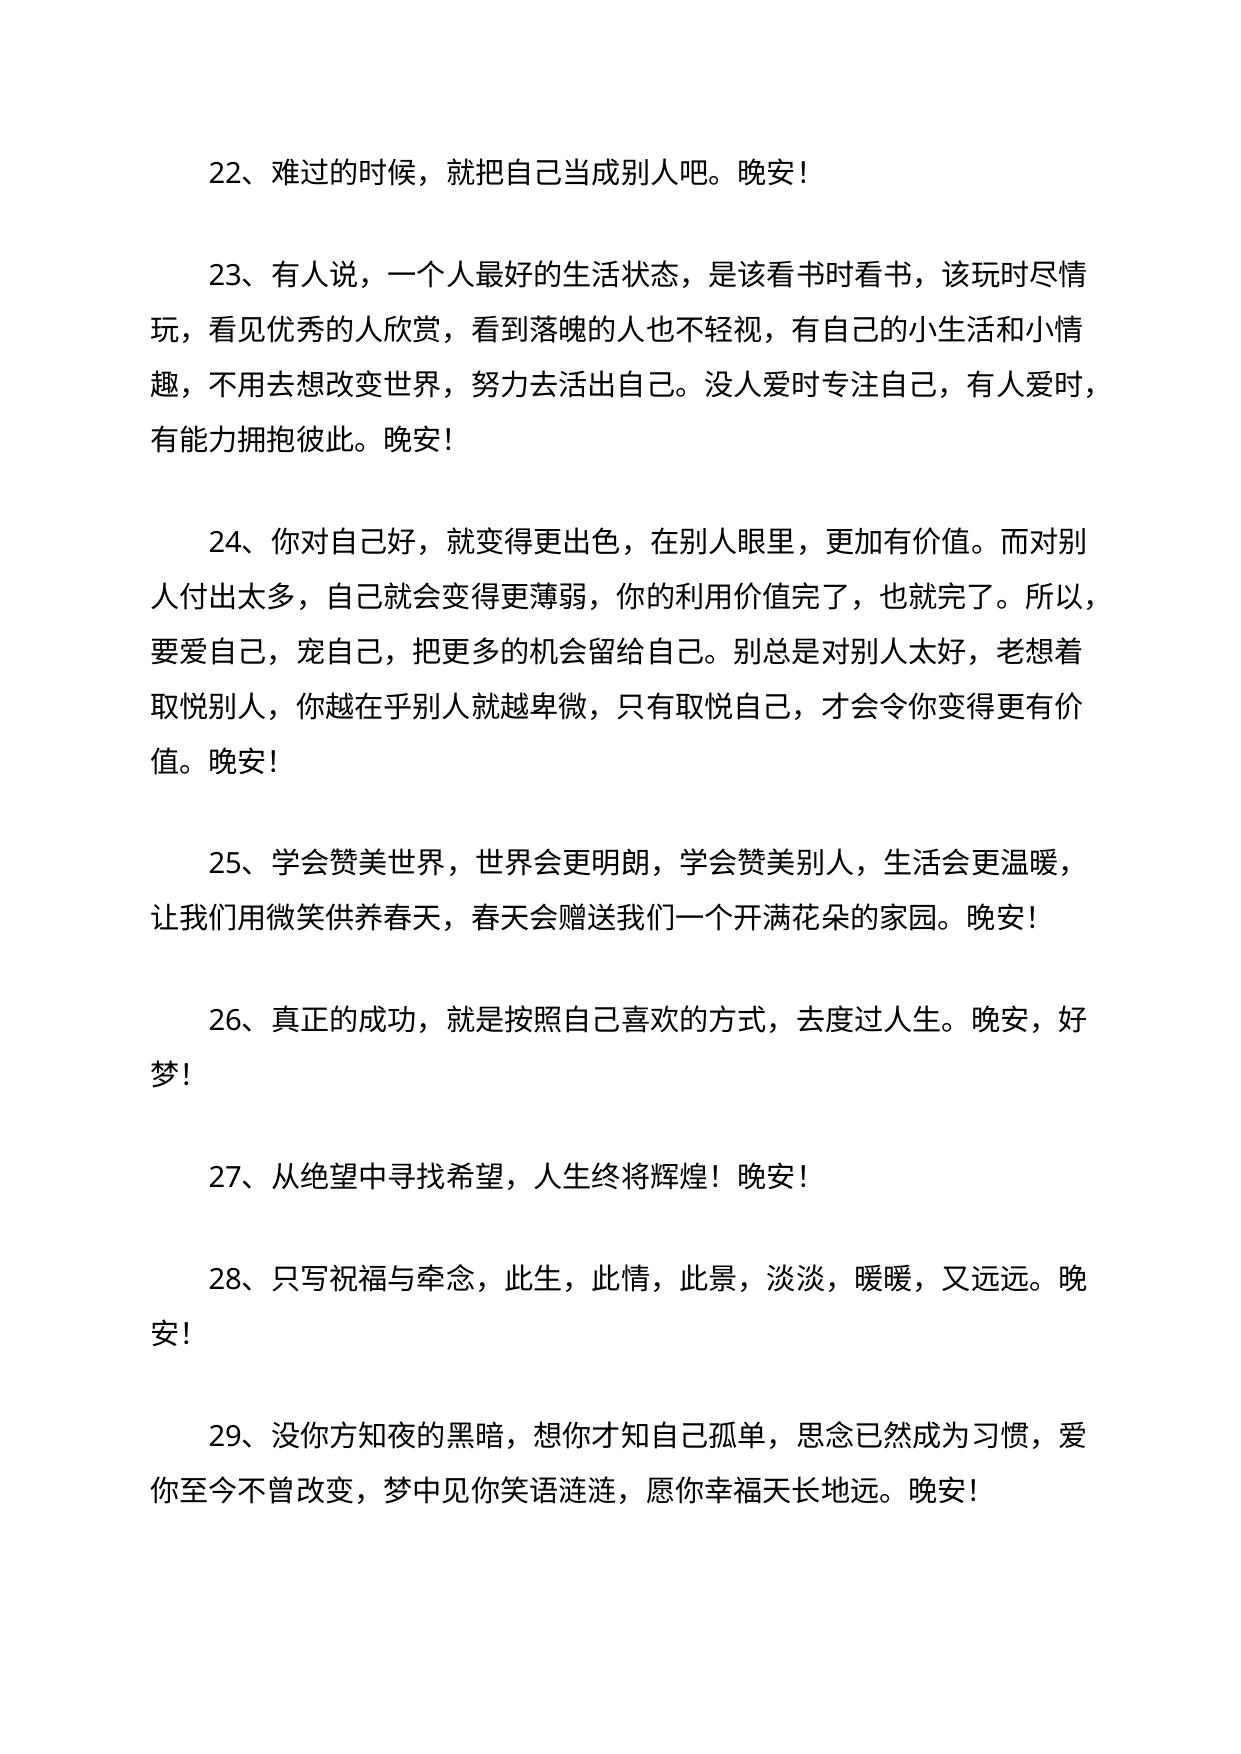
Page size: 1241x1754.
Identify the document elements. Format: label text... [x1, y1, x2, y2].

text 27、从绝望中寻找希望，人生终将辉煌！晚安！ [150, 1153, 1090, 1196]
text 26、真正的成功，就是按照自己喜欢的方式，去度过人生。晚安，好梦！ [150, 997, 1090, 1094]
text 22、难过的时候，就把自己当成别人吧。晚安！ [150, 150, 1090, 192]
text 23、有人说，一个人最好的生活状态，是该看书时看书，该玩时尽情玩，看见优秀的人欣赏，看到落魄的人也不轻视，有自己的小生活和小情趣，不用去想改变世界，努力去活出自己。没人爱时专注自己，有人爱时，有能力拥抱彼此。晚安！ [150, 252, 1090, 459]
text 24、你对自己好，就变得更出色，在别人眼里，更加有价值。而对别人付出太多，自己就会变得更薄弱，你的利用价值完了，也就完了。所以，要爱自己，宠自己，把更多的机会留给自己。别总是对别人太好，老想着取悦别人，你越在乎别人就越卑微，只有取悦自己，才会令你变得更有价值。晚安！ [150, 518, 1090, 781]
text 28、只写祝福与牵念，此生，此情，此景，淡淡，暖暖，又远远。晚安！ [150, 1256, 1090, 1353]
text 29、没你方知夜的黑暗，想你才知自己孤单，思念已然成为习惯，爱你至今不曾改变，梦中见你笑语涟涟，愿你幸福天长地远。晚安！ [150, 1412, 1090, 1509]
text 25、学会赞美世界，世界会更明朗，学会赞美别人，生活会更温暖，让我们用微笑供养春天，春天会赠送我们一个开满花朵的家园。晚安！ [150, 840, 1090, 937]
